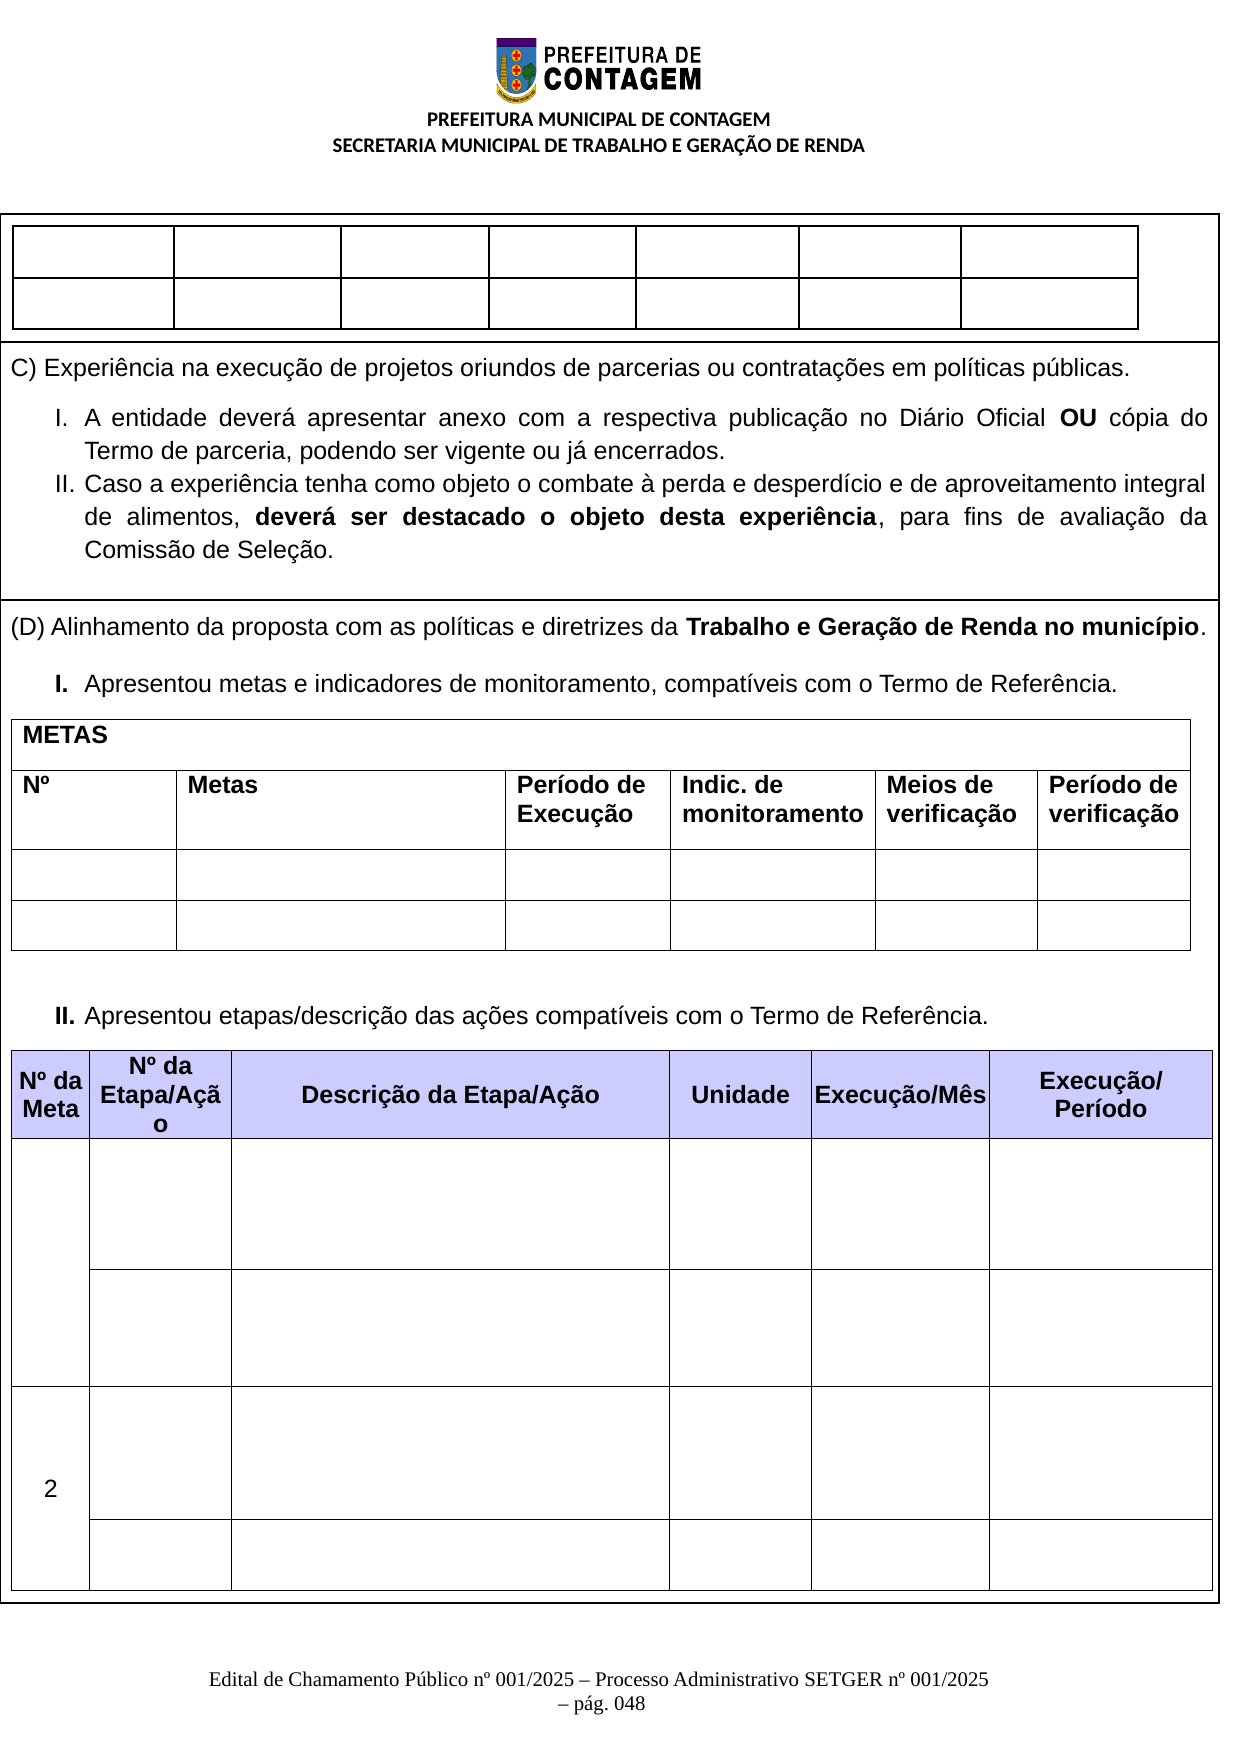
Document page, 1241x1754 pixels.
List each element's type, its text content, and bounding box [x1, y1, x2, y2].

picture [496, 38, 701, 104]
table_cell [1, 215, 1218, 341]
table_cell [1, 601, 1218, 1602]
table_cell C) Experiência na execução de projetos oriundos de parcerias ou contratações em políticas públicas. A entidade deverá apresentar anexo com a respectiva publicação no Diário Oficial OU cópia do Termo de parceria, podendo ser vigente ou já encerrados. Caso a experiência tenha como objeto o combate à perda e desperdício e de aproveitamento integral de alimentos, deverá ser destacado o objeto desta experiência, para fins de avaliação da Comissão de Seleção. [1, 343, 1218, 599]
